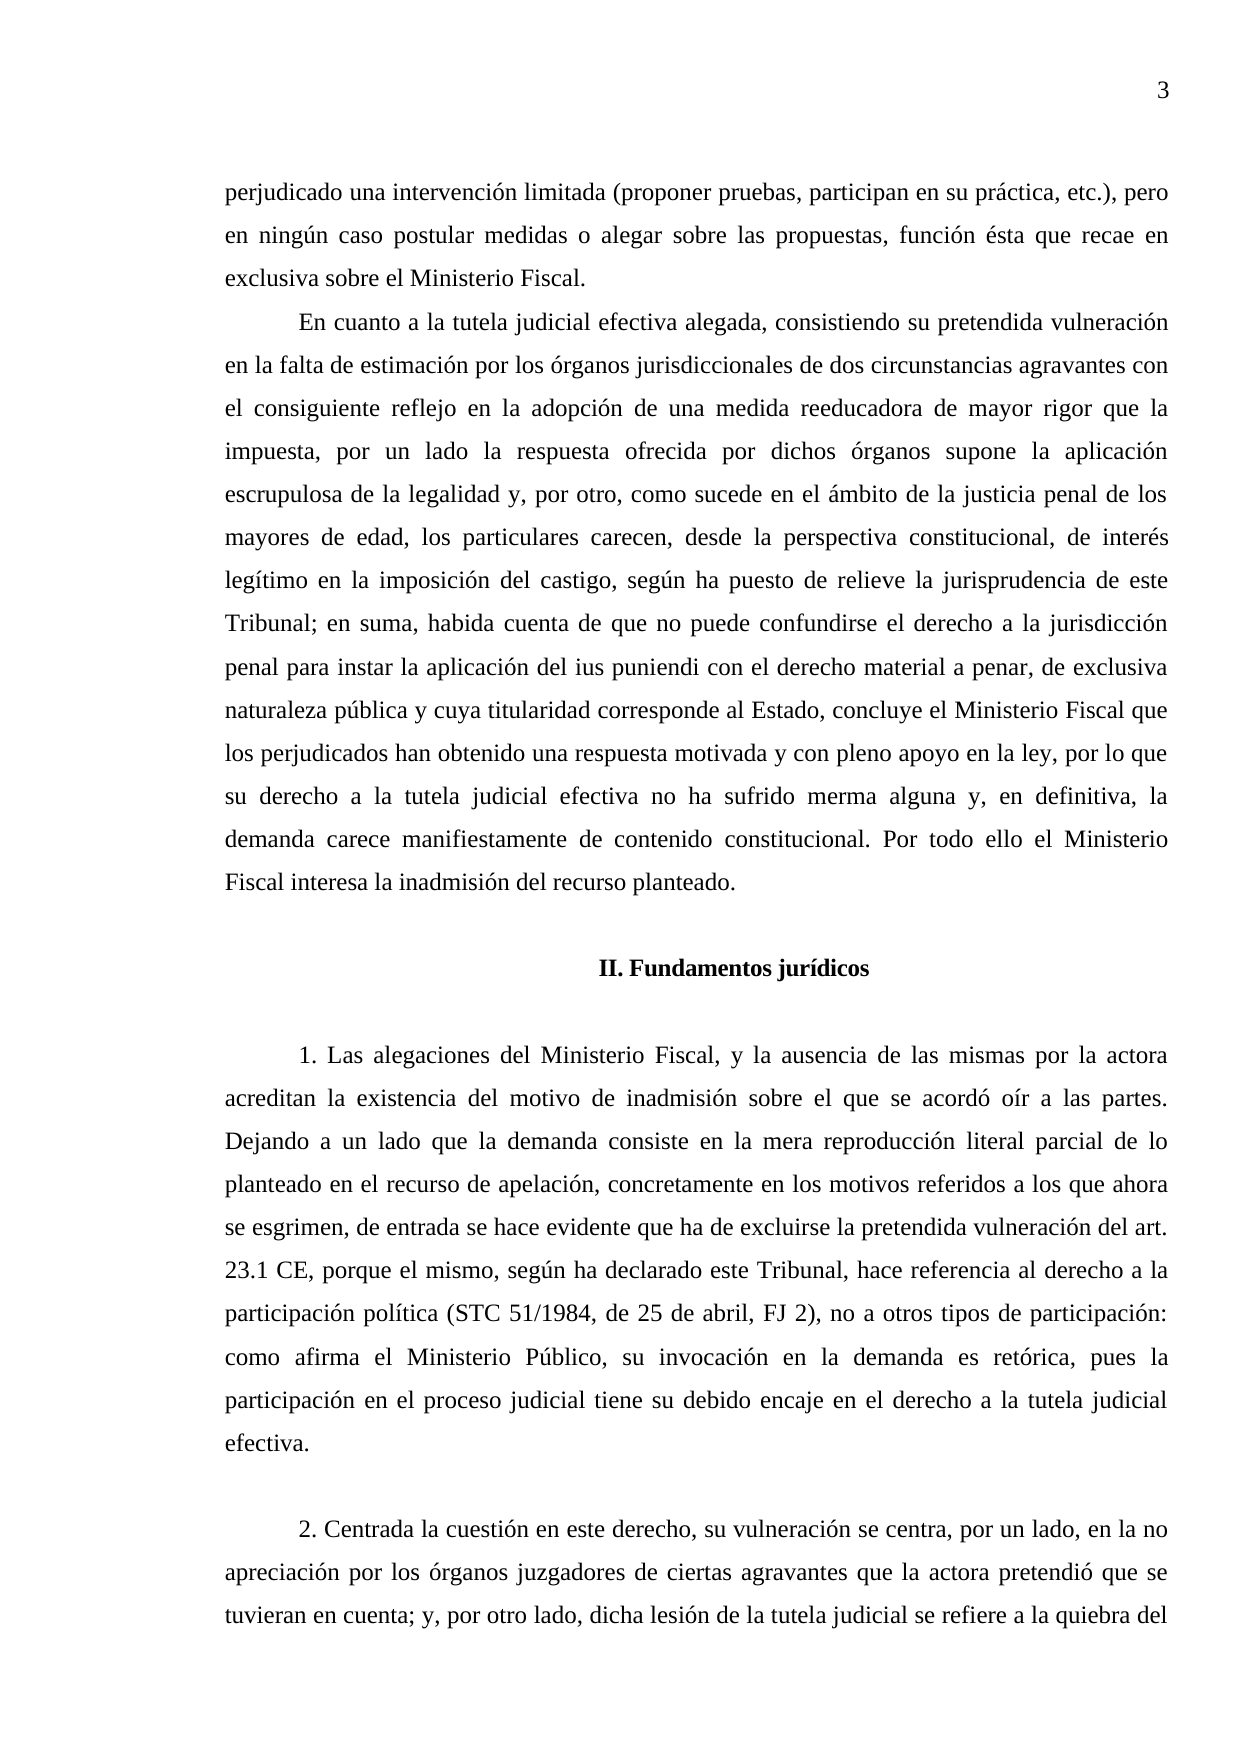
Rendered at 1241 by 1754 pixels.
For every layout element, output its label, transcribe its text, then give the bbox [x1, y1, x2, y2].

text 1. Las alegaciones del Ministerio Fiscal, y la ausencia de las mismas por la actora acreditan la existencia del motivo de inadmisión sobre el que se acordó oír a las partes. Dejando a un lado que la demanda consiste en la mera reproducción literal parcial de lo planteado en el recurso de apelación, concretamente en los motivos referidos a los que ahora se esgrimen, de entrada se hace evidente que ha de excluirse la pretendida vulneración del art. 23.1 CE, porque el mismo, según ha declarado este Tribunal, hace referencia al derecho a la participación política (STC 51/1984, de 25 de abril, FJ 2), no a otros tipos de participación: como afirma el Ministerio Público, su invocación en la demanda es retórica, pues la participación en el proceso judicial tiene su debido encaje en el derecho a la tutela judicial efectiva. [224, 1040, 1169, 1457]
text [224, 1514, 1169, 1629]
subtitle II. Fundamentos jurídicos [224, 953, 1169, 982]
text En cuanto a la tutela judicial efectiva alegada, consistiendo su pretendida vulneración en la falta de estimación por los órganos jurisdiccionales de dos circunstancias agravantes con el consiguiente reflejo en la adopción de una medida reeducadora de mayor rigor que la impuesta, por un lado la respuesta ofrecida por dichos órganos supone la aplicación escrupulosa de la legalidad y, por otro, como sucede en el ámbito de la justicia penal de los mayores de edad, los particulares carecen, desde la perspectiva constitucional, de interés legítimo en la imposición del castigo, según ha puesto de relieve la jurisprudencia de este Tribunal; en suma, habida cuenta de que no puede confundirse el derecho a la jurisdicción penal para instar la aplicación del ius puniendi con el derecho material a penar, de exclusiva naturaleza pública y cuya titularidad corresponde al Estado, concluye el Ministerio Fiscal que los perjudicados han obtenido una respuesta motivada y con pleno apoyo en la ley, por lo que su derecho a la tutela judicial efectiva no ha sufrido merma alguna y, en definitiva, la demanda carece manifiestamente de contenido constitucional. Por todo ello el Ministerio Fiscal interesa la inadmisión del recurso planteado. [224, 307, 1169, 896]
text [224, 177, 1169, 292]
